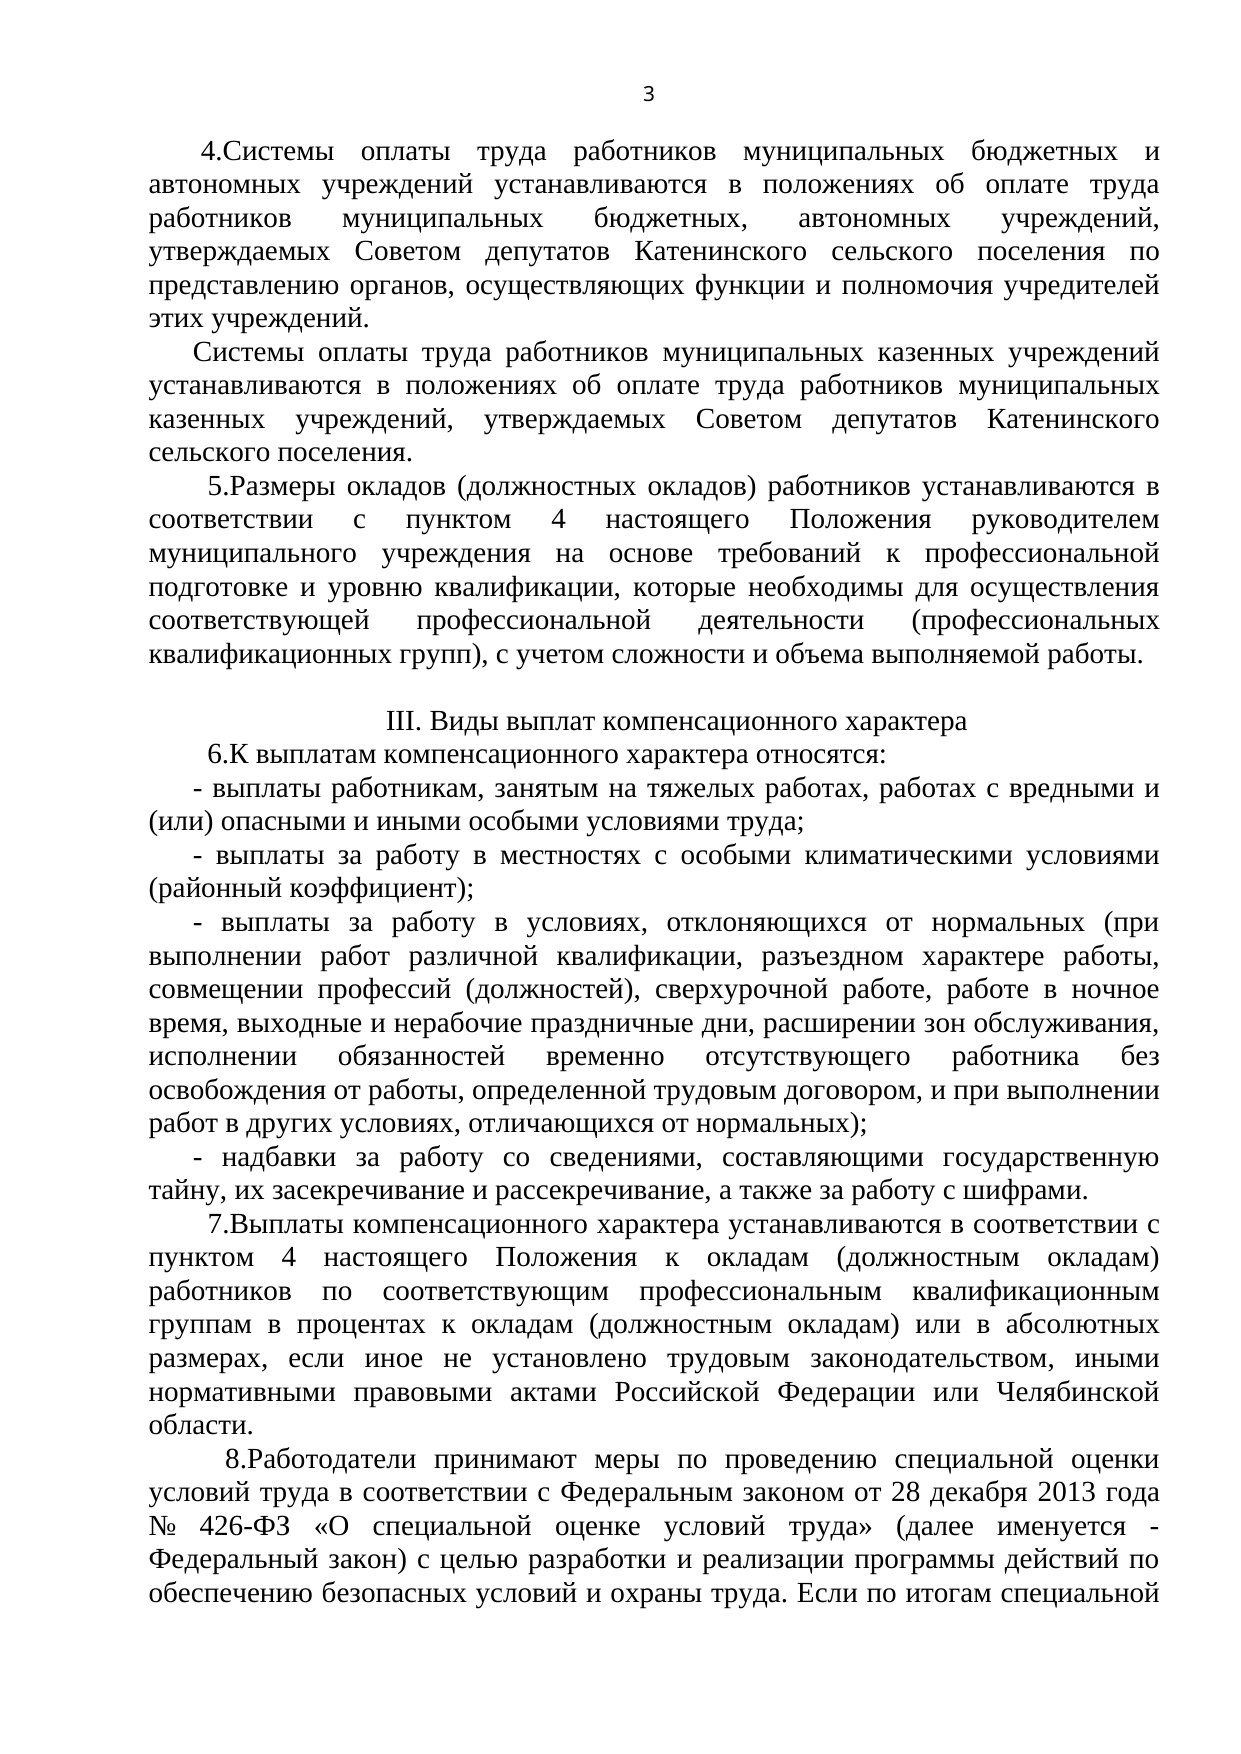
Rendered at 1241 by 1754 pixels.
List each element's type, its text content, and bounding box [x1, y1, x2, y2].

text - выплаты работникам, занятым на тяжелых работах, работах с вредными и (или) опасными и иными особыми условиями труда; [148, 770, 1161, 837]
list 4.Системы оплаты труда работников муниципальных бюджетных и автономных учреждений устанавливаются в положениях об оплате труда работников муниципальных бюджетных, автономных учреждений, утверждаемых Советом депутатов Катенинского сельского поселения по представлению органов, осуществляющих функции и полномочия учредителей этих учреждений. [148, 133, 1161, 334]
text - выплаты за работу в местностях с особыми климатическими условиями (районный коэффициент); [148, 837, 1161, 904]
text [148, 1441, 1161, 1608]
text - выплаты за работу в условиях, отклоняющихся от нормальных (при выполнении работ различной квалификации, разъездном характере работы, совмещении профессий (должностей), сверхурочной работе, работе в ночное время, выходные и нерабочие праздничные дни, расширении зон обслуживания, исполнении обязанностей временно отсутствующего работника без освобождения от работы, определенной трудовым договором, и при выполнении работ в других условиях, отличающихся от нормальных); [148, 904, 1161, 1139]
text 7.Выплаты компенсационного характера устанавливаются в соответствии с пунктом 4 настоящего Положения к окладам (должностным окладам) работников по соответствующим профессиональным квалификационным группам в процентах к окладам (должностным окладам) или в абсолютных размерах, если иное не установлено трудовым законодательством, иными нормативными правовыми актами Российской Федерации или Челябинской области. [148, 1206, 1161, 1441]
text III. Виды выплат компенсационного характера [148, 703, 1161, 736]
text 5.Размеры окладов (должностных окладов) работников устанавливаются в соответствии с пунктом 4 настоящего Положения руководителем муниципального учреждения на основе требований к профессиональной подготовке и уровню квалификации, которые необходимы для осуществления соответствующей профессиональной деятельности (профессиональных квалификационных групп), с учетом сложности и объема выполняемой работы. [148, 468, 1161, 669]
text Системы оплаты труда работников муниципальных казенных учреждений устанавливаются в положениях об оплате труда работников муниципальных казенных учреждений, утверждаемых Советом депутатов Катенинского сельского поселения. [148, 334, 1161, 468]
text 6.К выплатам компенсационного характера относятся: [148, 736, 1161, 770]
text - надбавки за работу со сведениями, составляющими государственную тайну, их засекречивание и рассекречивание, а также за работу с шифрами. [148, 1139, 1161, 1206]
